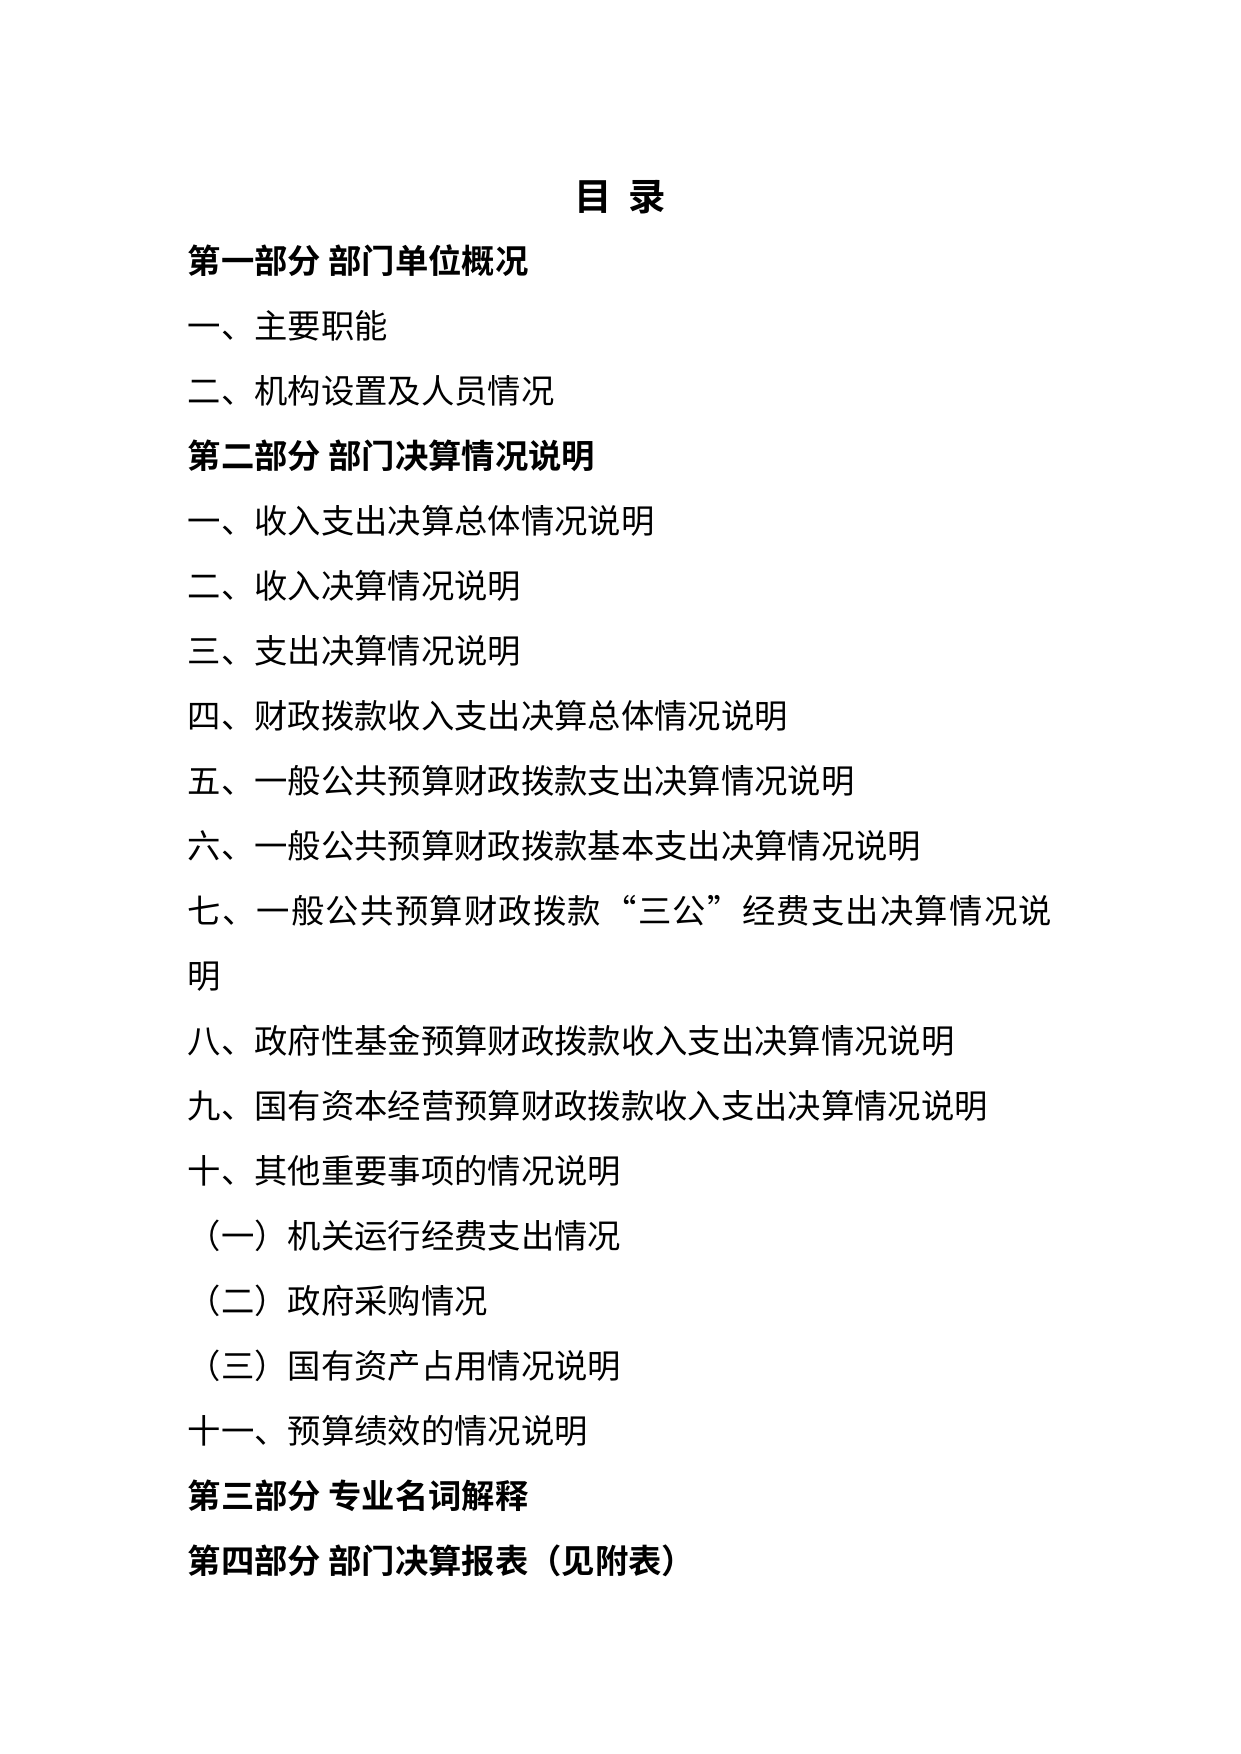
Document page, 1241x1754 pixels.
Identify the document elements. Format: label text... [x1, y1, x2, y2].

text 一、收入支出决算总体情况说明 [187, 487, 1053, 552]
text 一、主要职能 [187, 292, 1053, 357]
text 八、政府性基金预算财政拨款收入支出决算情况说明 [187, 1007, 1053, 1072]
text 第二部分 部门决算情况说明 [187, 422, 1053, 487]
text （二）政府采购情况 [187, 1267, 1053, 1332]
text 五、一般公共预算财政拨款支出决算情况说明 [187, 747, 1053, 812]
text 九、国有资本经营预算财政拨款收入支出决算情况说明 [187, 1072, 1053, 1137]
text 二、收入决算情况说明 [187, 552, 1053, 617]
text 六、一般公共预算财政拨款基本支出决算情况说明 [187, 812, 1053, 877]
text 第三部分 专业名词解释 [187, 1462, 1053, 1527]
text （三）国有资产占用情况说明 [187, 1332, 1053, 1397]
text 七、一般公共预算财政拨款“三公”经费支出决算情况说明 [187, 877, 1053, 1007]
text 第四部分 部门决算报表（见附表） [187, 1527, 1053, 1592]
text 十、其他重要事项的情况说明 [187, 1137, 1053, 1202]
text 目 录 [187, 162, 1053, 227]
text 三、支出决算情况说明 [187, 617, 1053, 682]
text 十一、预算绩效的情况说明 [187, 1397, 1053, 1462]
text 四、财政拨款收入支出决算总体情况说明 [187, 682, 1053, 747]
text 第一部分 部门单位概况 [187, 227, 1053, 292]
text （一）机关运行经费支出情况 [187, 1202, 1053, 1267]
text 二、机构设置及人员情况 [187, 357, 1053, 422]
